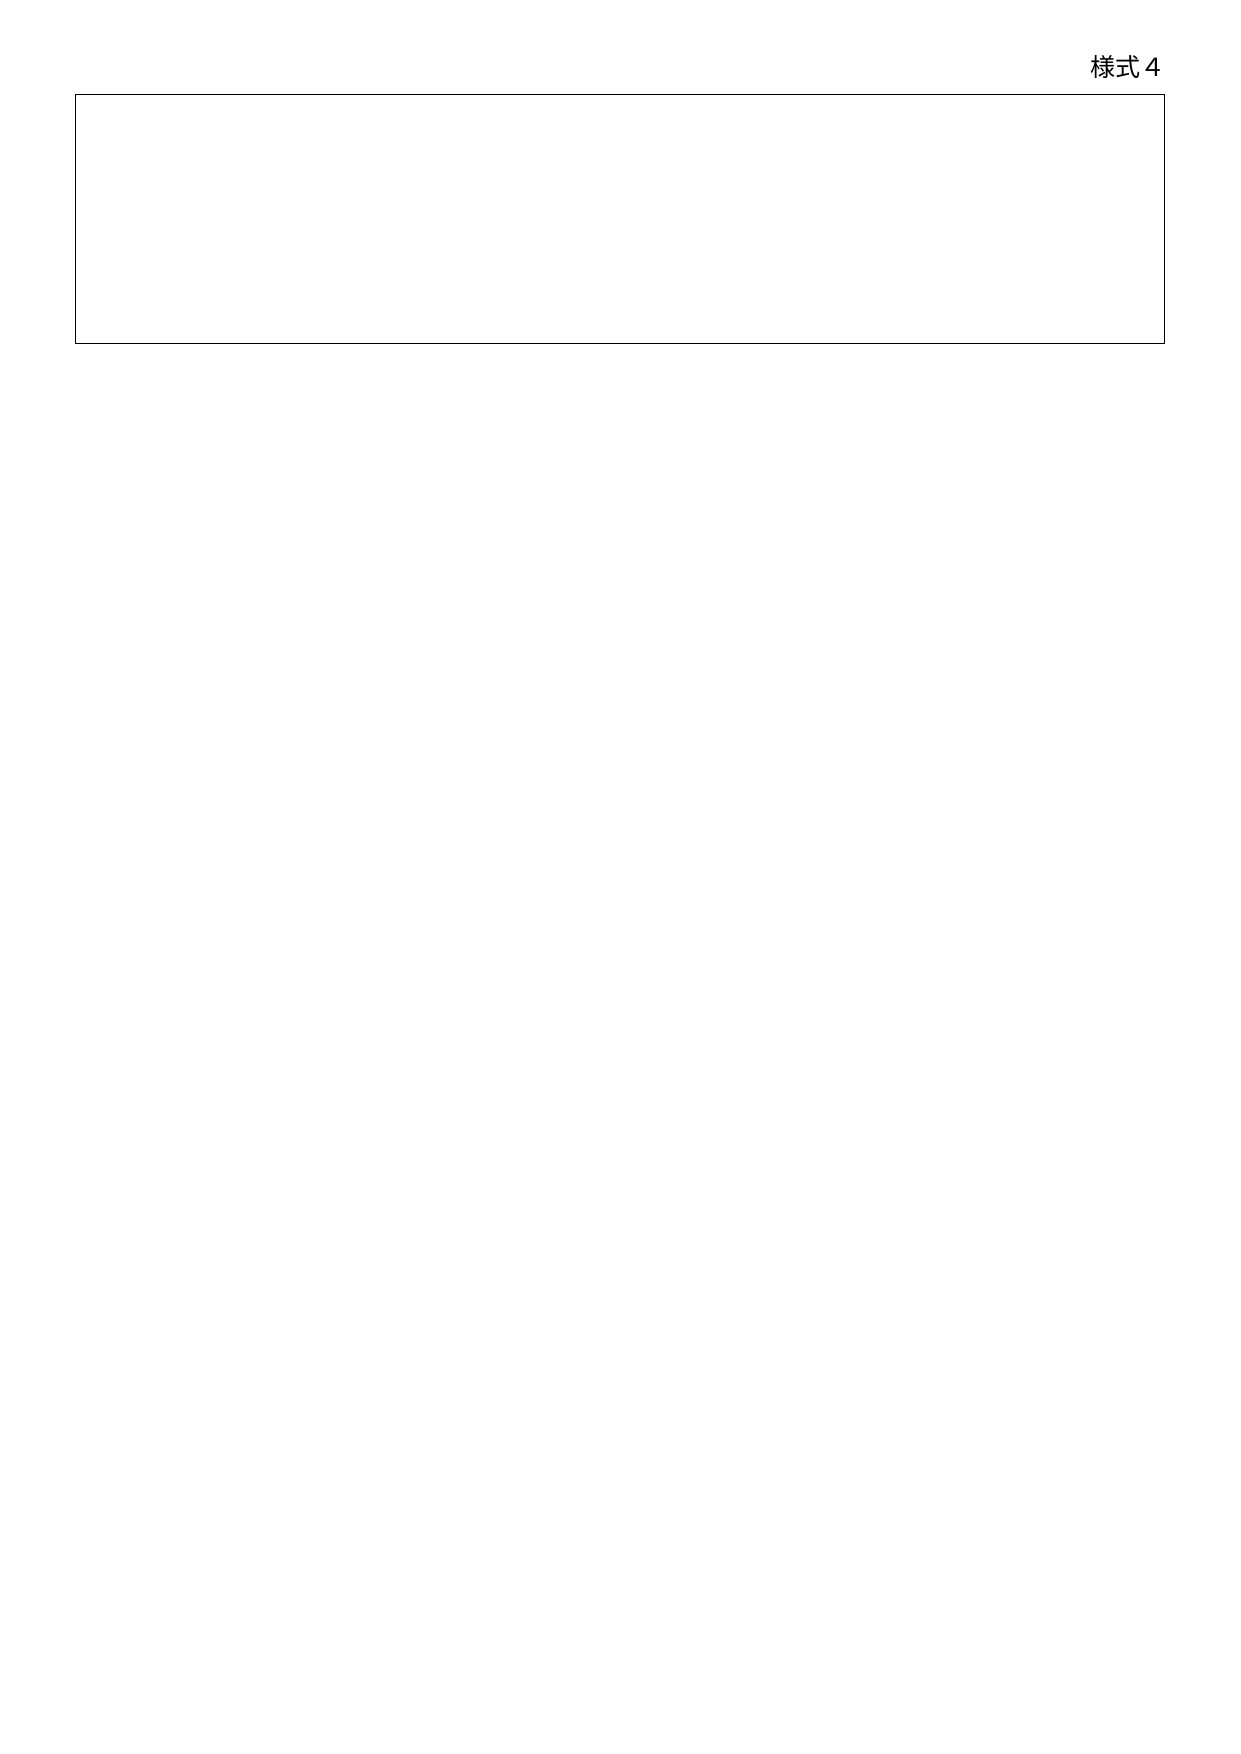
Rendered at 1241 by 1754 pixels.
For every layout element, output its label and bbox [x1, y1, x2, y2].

table_header [76, 95, 1164, 343]
